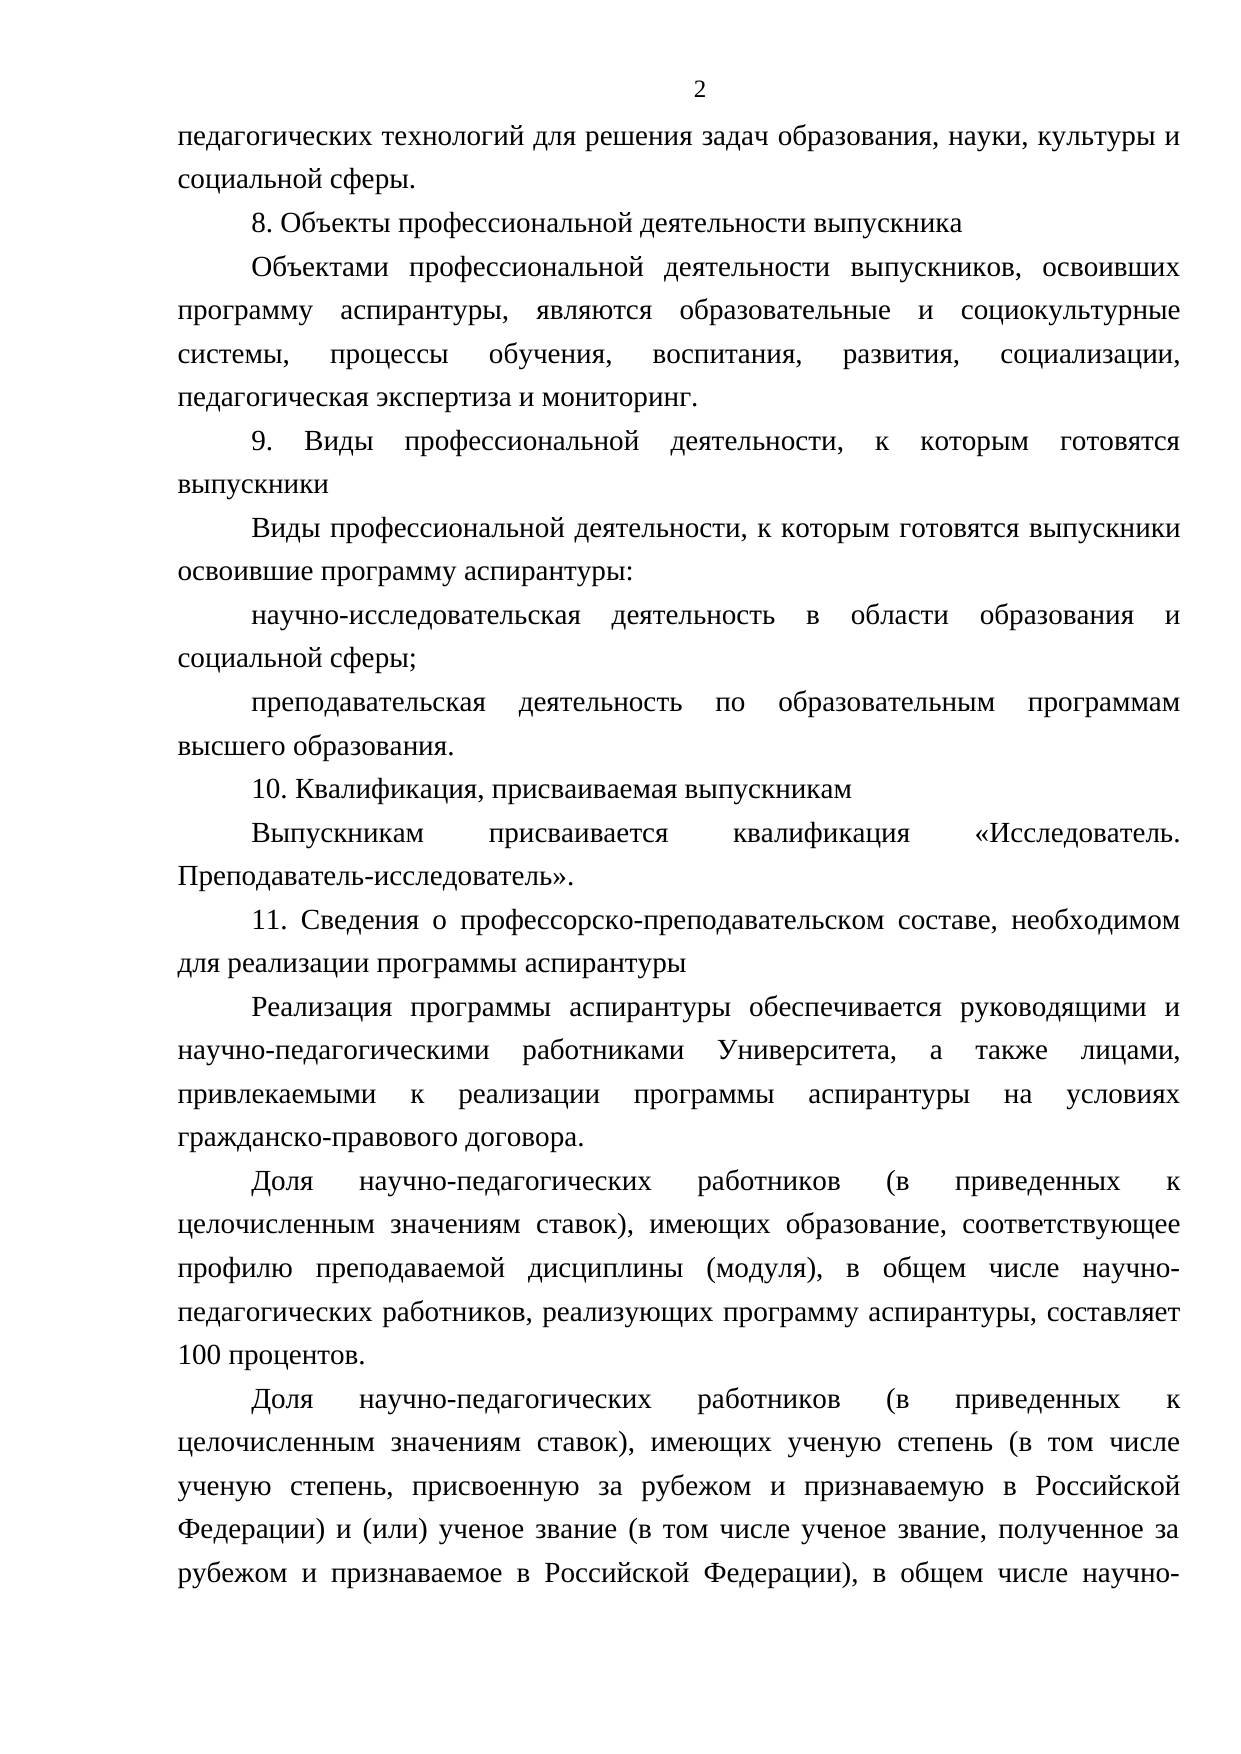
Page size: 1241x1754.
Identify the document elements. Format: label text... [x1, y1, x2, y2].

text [177, 1381, 1181, 1588]
text Реализация программы аспирантуры обеспечивается руководящими и научно-педагогическими работниками Университета, а также лицами, привлекаемыми к реализации программы аспирантуры на условиях гражданско-правового договора. [177, 989, 1181, 1153]
text 9. Виды профессиональной деятельности, к которым готовятся выпускники [177, 423, 1181, 500]
text преподавательская деятельность по образовательным программам высшего образования. [177, 684, 1181, 761]
text Виды профессиональной деятельности, к которым готовятся выпускники освоившие программу аспирантуры: [177, 510, 1181, 587]
text Объектами профессиональной деятельности выпускников, освоивших программу аспирантуры, являются образовательные и социокультурные системы, процессы обучения, воспитания, развития, социализации, педагогическая экспертиза и мониторинг. [177, 249, 1181, 413]
text Доля научно-педагогических работников (в приведенных к целочисленным значениям ставок), имеющих образование, соответствующее профилю преподаваемой дисциплины (модуля), в общем числе научно-педагогических работников, реализующих программу аспирантуры, составляет 100 процентов. [177, 1163, 1181, 1371]
text 10. Квалификация, присваиваемая выпускникам [177, 771, 1181, 805]
text 11. Сведения о профессорско-преподавательском составе, необходимом для реализации программы аспирантуры [177, 902, 1181, 979]
text Выпускникам присваивается квалификация «Исследователь. Преподаватель-исследователь». [177, 815, 1181, 892]
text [177, 118, 1181, 195]
text научно-исследовательская деятельность в области образования и социальной сферы; [177, 597, 1181, 674]
text 8. Объекты профессиональной деятельности выпускника [177, 205, 1181, 239]
